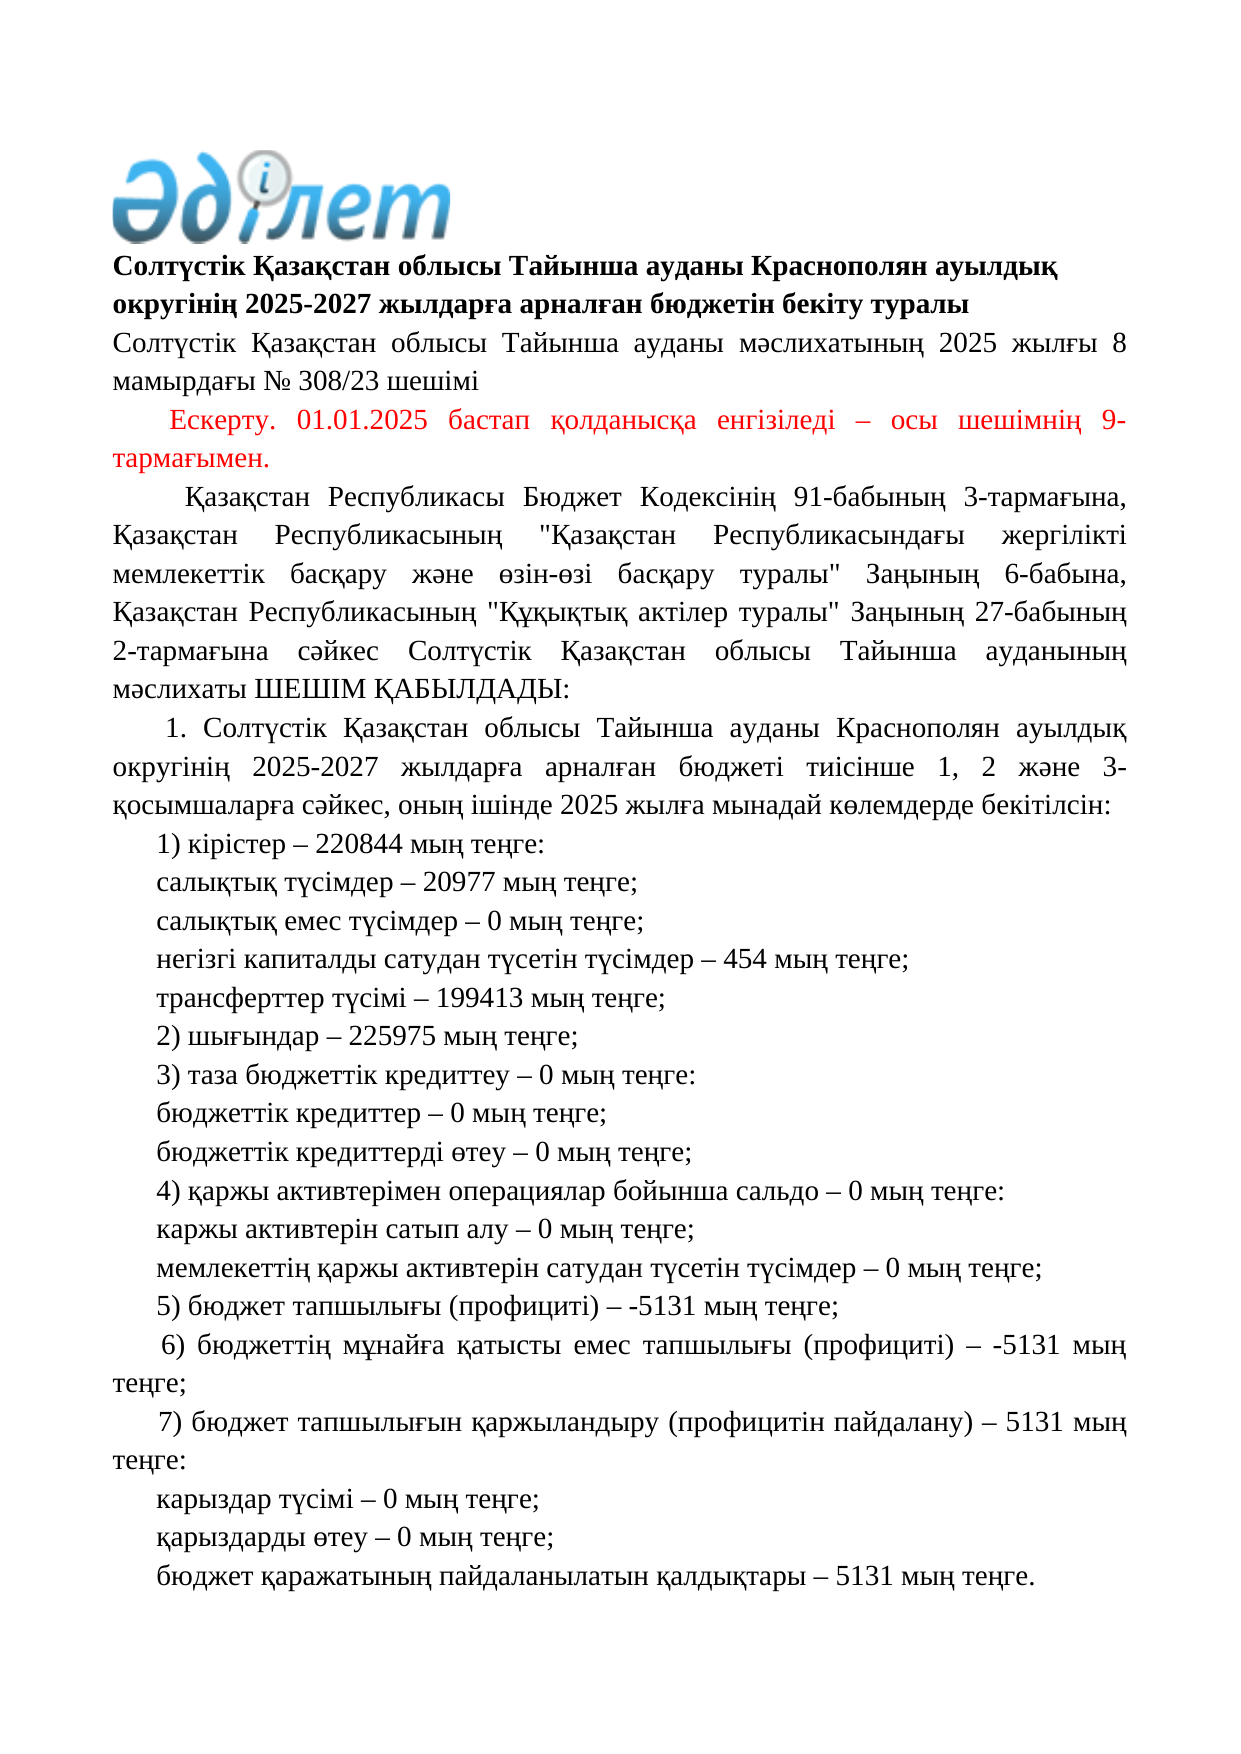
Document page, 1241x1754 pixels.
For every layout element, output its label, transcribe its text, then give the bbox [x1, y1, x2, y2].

text 3) таза бюджеттік кредиттеу – 0 мың теңге: [112, 1057, 1128, 1091]
text бюджет қаражатының пайдаланылатын қалдықтары – 5131 мың теңге. [112, 1558, 1128, 1592]
text 2) шығындар – 225975 мың теңге; [112, 1018, 1128, 1052]
text негізгі капиталды сатудан түсетін түсімдер – 454 мың теңге; [112, 941, 1128, 975]
picture [112, 150, 451, 244]
text бюджеттік кредиттер – 0 мың теңге; [112, 1096, 1128, 1129]
text 6) бюджеттің мұнайға қатысты емес тапшылығы (профициті) – -5131 мың теңге; [112, 1327, 1128, 1399]
text 4) қаржы активтерімен операциялар бойынша сальдо – 0 мың теңге: [112, 1173, 1128, 1206]
text салықтық емес түсімдер – 0 мың теңге; [112, 903, 1128, 936]
text мемлекеттің қаржы активтерін сатудан түсетін түсімдер – 0 мың теңге; [112, 1250, 1128, 1283]
text карыздар түсімі – 0 мың теңге; [112, 1481, 1128, 1514]
text Солтүстік Қазақстан облысы Тайынша ауданы мәслихатының 2025 жылғы 8 мамырдағы № 308/23 шешiмi [112, 325, 1128, 397]
text 1. Солтүстік Қазақстан облысы Тайынша ауданы Краснополян ауылдық округінің 2025-2027 жылдарға арналған бюджеті тиісінше 1, 2 және 3-қосымшаларға сәйкес, оның ішінде 2025 жылға мынадай көлемдерде бекітілсін: [112, 710, 1128, 821]
text каржы активтерін сатып алу – 0 мың теңге; [112, 1211, 1128, 1245]
text Қазақстан Республикасы Бюджет Кодексінің 91-бабының 3-тармағына, Қазақстан Республикасының "Қазақстан Республикасындағы жергілікті мемлекеттік басқару және өзін-өзі басқару туралы" Заңының 6-бабына, Қазақстан Республикасының "Құқықтық актілер туралы" Заңының 27-бабының 2-тармағына сәйкес Солтүстік Қазақстан облысы Тайынша ауданының мәслихаты ШЕШІМ ҚАБЫЛДАДЫ: [112, 479, 1128, 705]
text Ескерту. 01.01.2025 бастап қолданысқа енгізіледі – осы шешімнің 9-тармағымен. [112, 402, 1128, 474]
text қарыздарды өтеу – 0 мың теңге; [112, 1519, 1128, 1553]
text салықтық түсімдер – 20977 мың теңге; [112, 864, 1128, 898]
text трансферттер түсімі – 199413 мың теңге; [112, 980, 1128, 1013]
text 7) бюджет тапшылығын қаржыландыру (профицитін пайдалану) – 5131 мың теңге: [112, 1404, 1128, 1476]
text 1) кірістер – 220844 мың теңге: [112, 826, 1128, 859]
text Солтүстік Қазақстан облысы Тайынша ауданы Краснополян ауылдық округінің 2025-2027 жылдарға арналған бюджетін бекіту туралы [112, 248, 1128, 320]
text бюджеттік кредиттерді өтеу – 0 мың теңге; [112, 1134, 1128, 1168]
text 5) бюджет тапшылығы (профициті) – -5131 мың теңге; [112, 1288, 1128, 1322]
